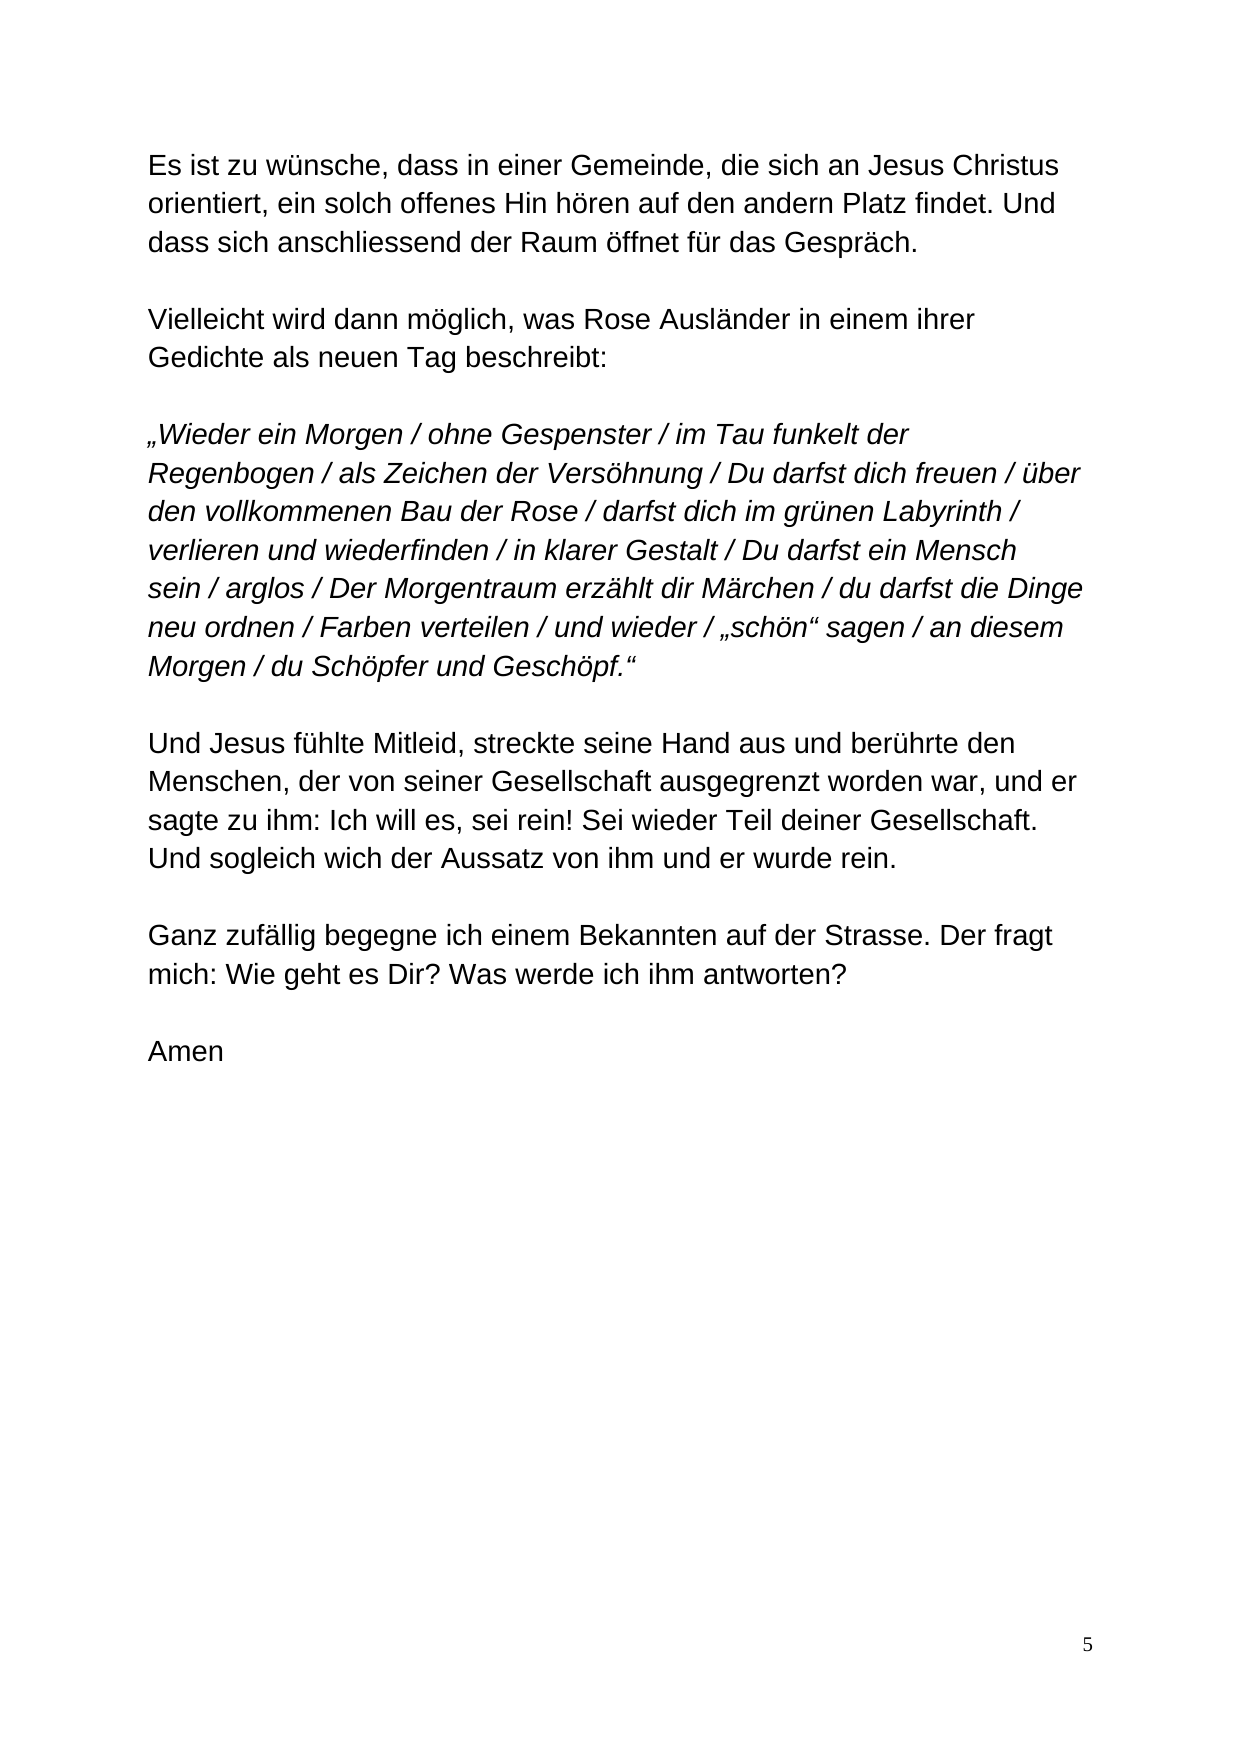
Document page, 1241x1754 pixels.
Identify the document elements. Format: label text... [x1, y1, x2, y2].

text Ganz zufällig begegne ich einem Bekannten auf der Strasse. Der fragt mich: Wie geht es Dir? Was werde ich ihm antworten? [148, 918, 1093, 991]
text Vielleicht wird dann möglich, was Rose Ausländer in einem ihrer Gedichte als neuen Tag beschreibt: [148, 302, 1093, 374]
text Und Jesus fühlte Mitleid, streckte seine Hand aus und berührte den Menschen, der von seiner Gesellschaft ausgegrenzt worden war, und er sagte zu ihm: Ich will es, sei rein! Sei wieder Teil deiner Gesellschaft. Und sogleich wich der Aussatz von ihm und er wurde rein. [148, 726, 1093, 875]
text „Wieder ein Morgen / ohne Gespenster / im Tau funkelt der Regenbogen / als Zeichen der Versöhnung / Du darfst dich freuen / über den vollkommenen Bau der Rose / darfst dich im grünen Labyrinth / verlieren und wiederfinden / in klarer Gestalt / Du darfst ein Mensch sein / arglos / Der Morgentraum erzählt dir Märchen / du darfst die Dinge neu ordnen / Farben verteilen / und wieder / „schön“ sagen / an diesem Morgen / du Schöpfer und Geschöpf.“ [148, 417, 1093, 682]
text Es ist zu wünsche, dass in einer Gemeinde, die sich an Jesus Christus orientiert, ein solch offenes Hin hören auf den andern Platz findet. Und dass sich anschliessend der Raum öffnet für das Gespräch. [148, 148, 1093, 258]
text Amen [148, 1034, 1093, 1068]
